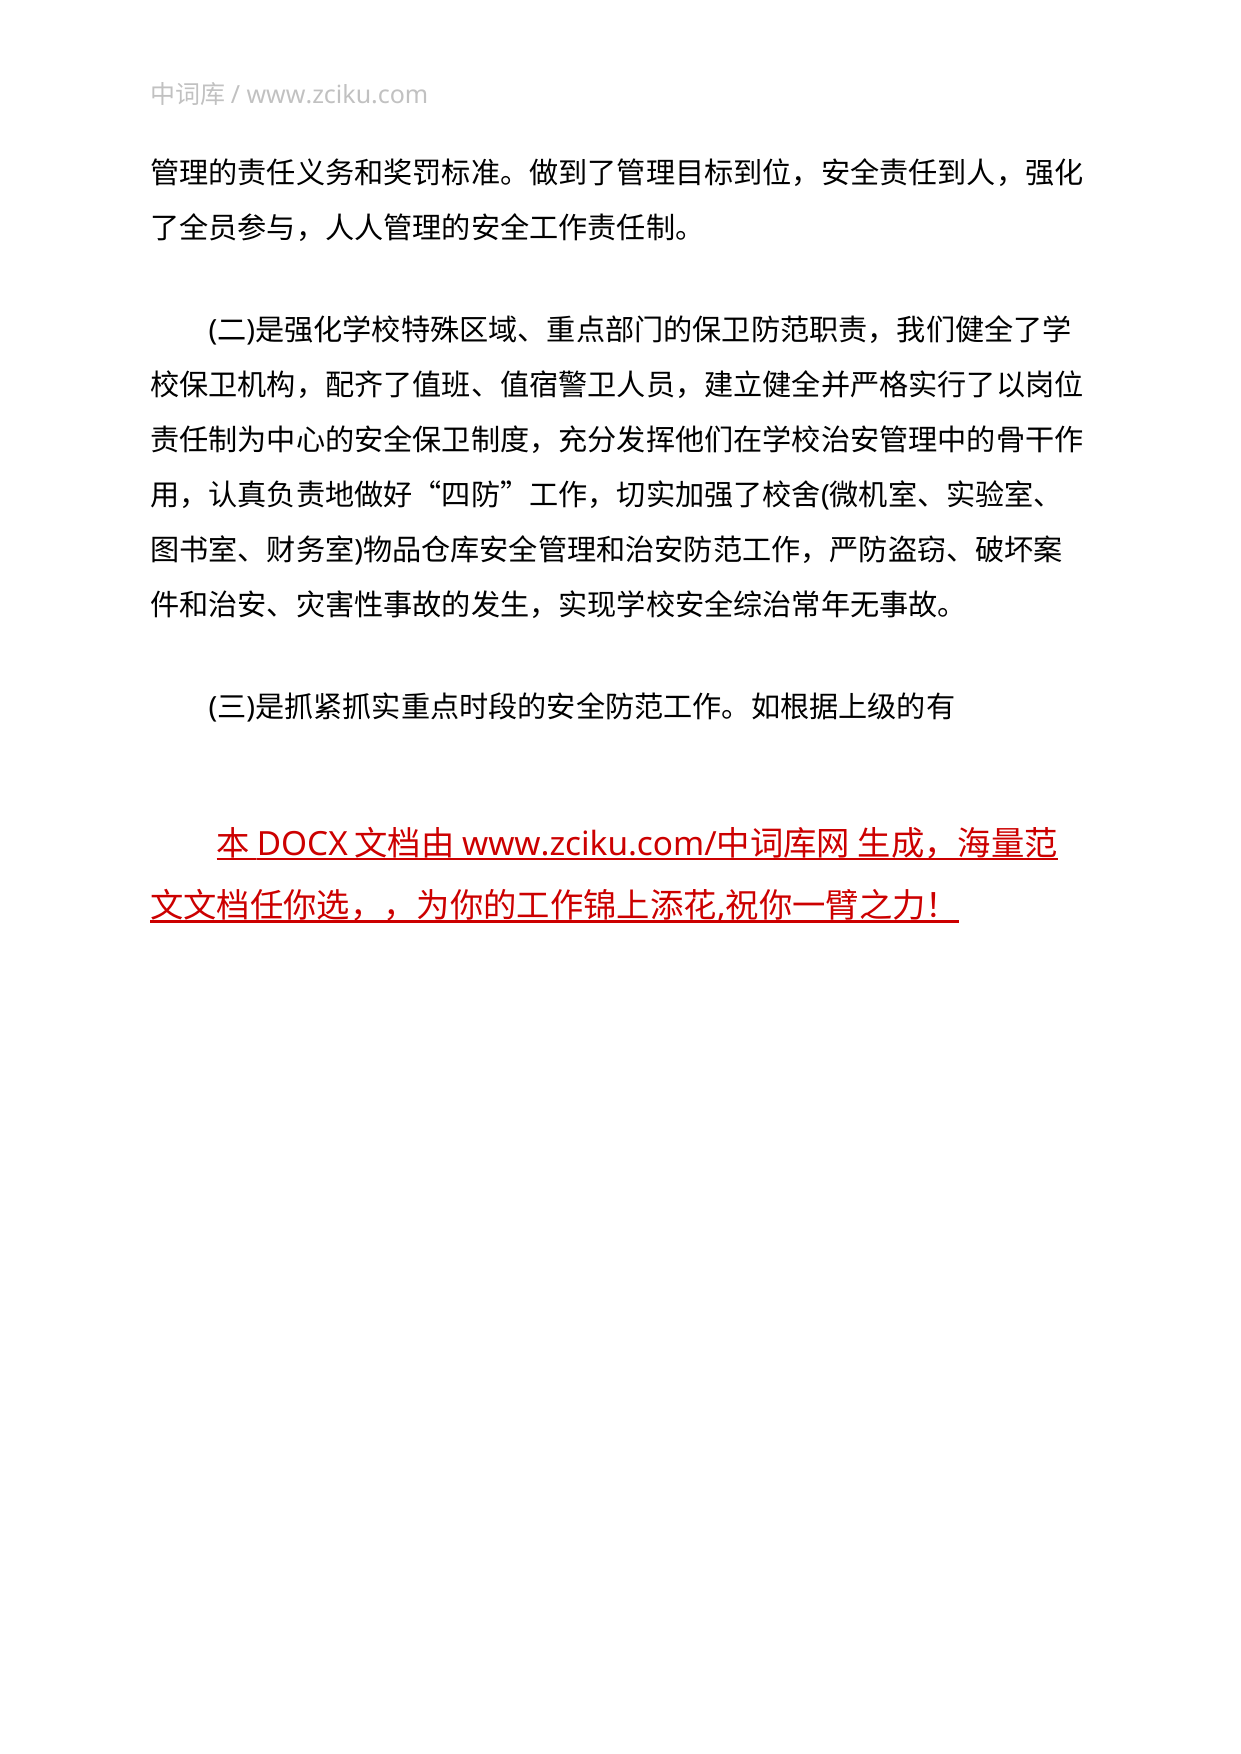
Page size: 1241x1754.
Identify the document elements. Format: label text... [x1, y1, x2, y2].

text (二)是强化学校特殊区域、重点部门的保卫防范职责，我们健全了学校保卫机构，配齐了值班、值宿警卫人员，建立健全并严格实行了以岗位责任制为中心的安全保卫制度，充分发挥他们在学校治安管理中的骨干作用，认真负责地做好“四防”工作，切实加强了校舍(微机室、实验室、图书室、财务室)物品仓库安全管理和治安防范工作，严防盗窃、破坏案件和治安、灾害性事故的发生，实现学校安全综治常年无事故。 [150, 307, 1090, 624]
text 本DOCX文档由 www.zciku.com/中词库网 生成，海量范文文档任你选，，为你的工作锦上添花,祝你一臂之力！ [150, 816, 1090, 928]
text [150, 150, 1090, 247]
text (三)是抓紧抓实重点时段的安全防范工作。如根据上级的有 [150, 683, 1090, 726]
